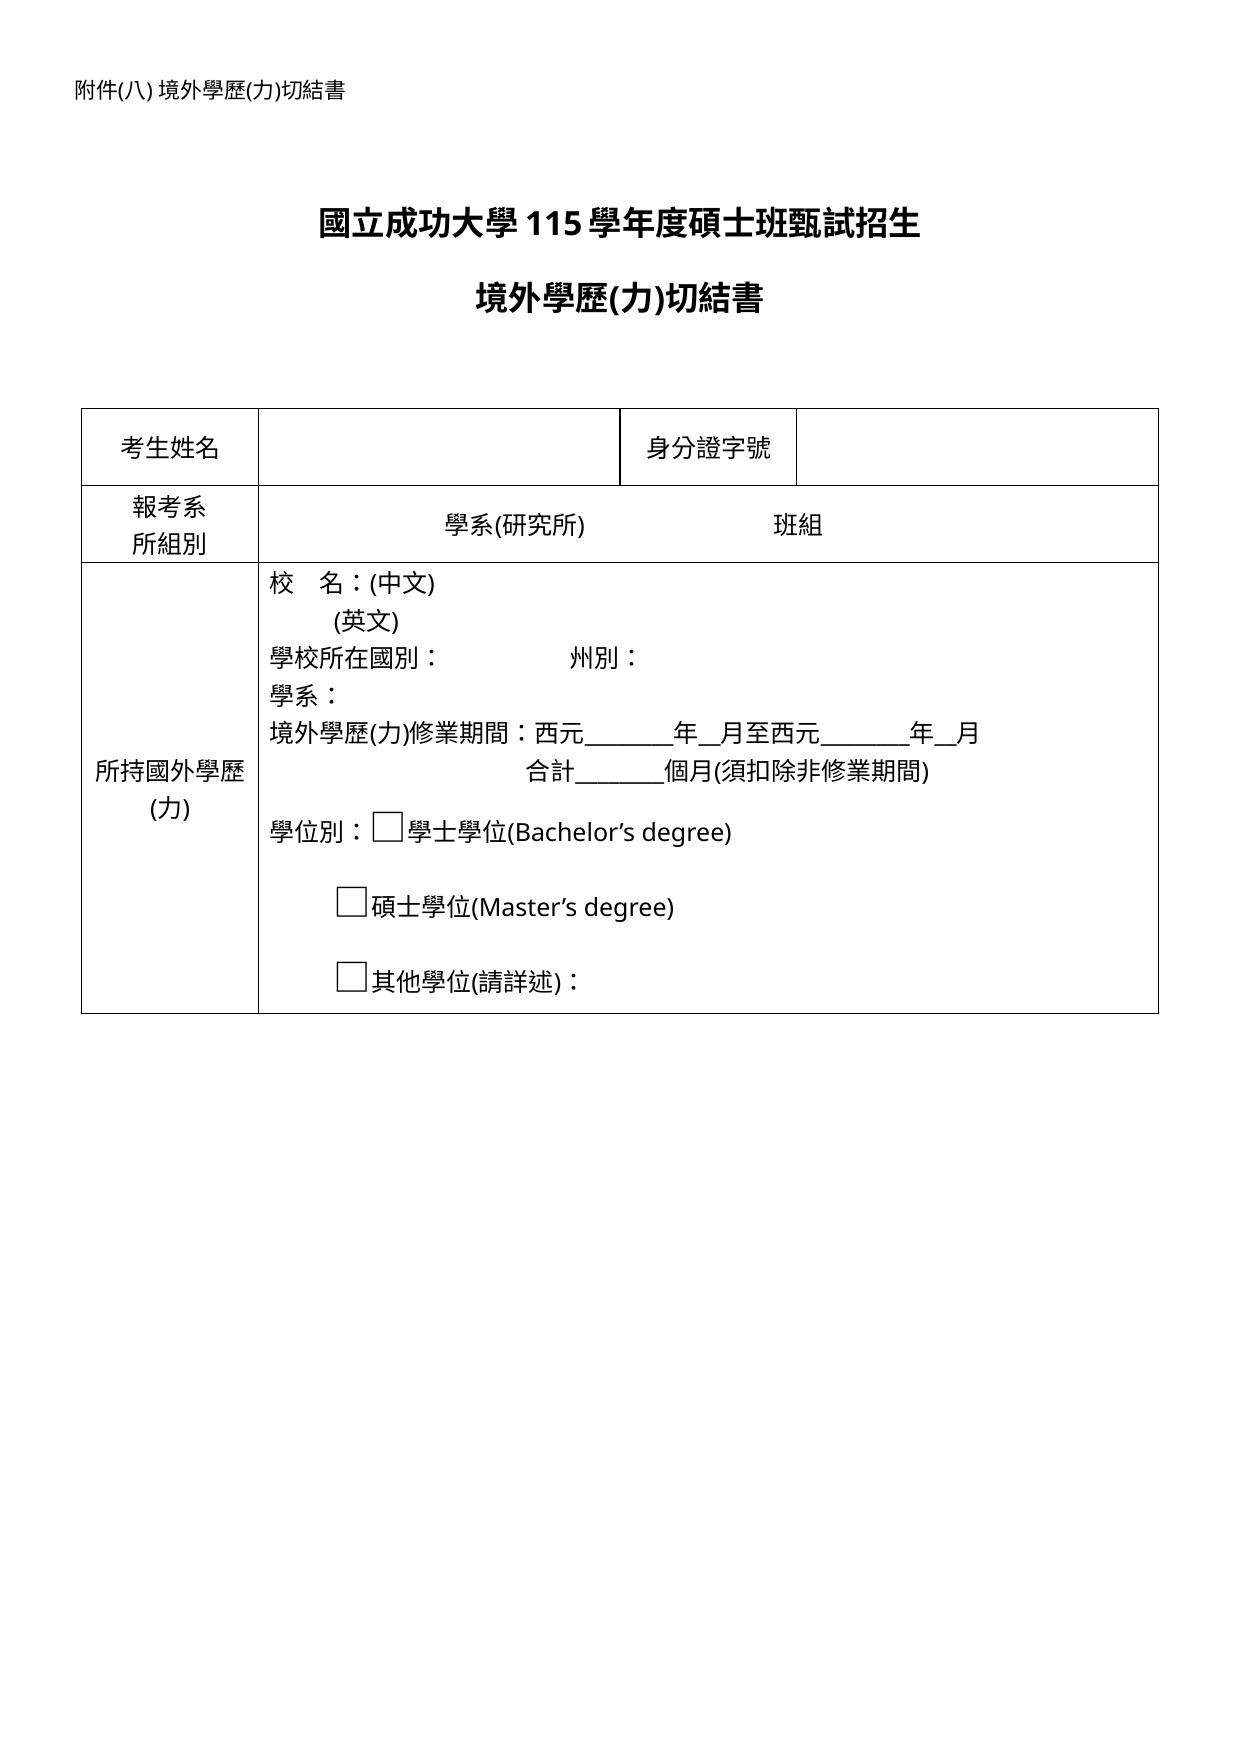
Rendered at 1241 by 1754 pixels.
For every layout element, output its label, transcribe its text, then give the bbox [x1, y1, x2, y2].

table_cell 校 名：(中文) (英文) 學校所在國別： 州別： 學系： 境外學歷(力)修業期間：西元________年__月至西元________年__月 合計________個月(須扣除非修業期間) 學位別：□學士學位(Bachelor’s degree) □碩士學位(Master’s degree) □其他學位(請詳述)： [259, 563, 1158, 1013]
table_header [797, 409, 1158, 485]
table_cell 所持國外學歷(力) [82, 563, 258, 1013]
table_header 身分證字號 [621, 409, 796, 485]
table_header [259, 409, 619, 485]
table_header 考生姓名 [82, 409, 258, 485]
text 國立成功大學115學年度碩士班甄試招生 [74, 183, 1166, 258]
text 附件(八) 境外學歷(力)切結書 [74, 71, 1166, 108]
text 境外學歷(力)切結書 [74, 258, 1166, 333]
table_cell 報考系 所組別 [82, 486, 258, 562]
table_cell 學系(研究所) 班組 [259, 486, 1158, 562]
